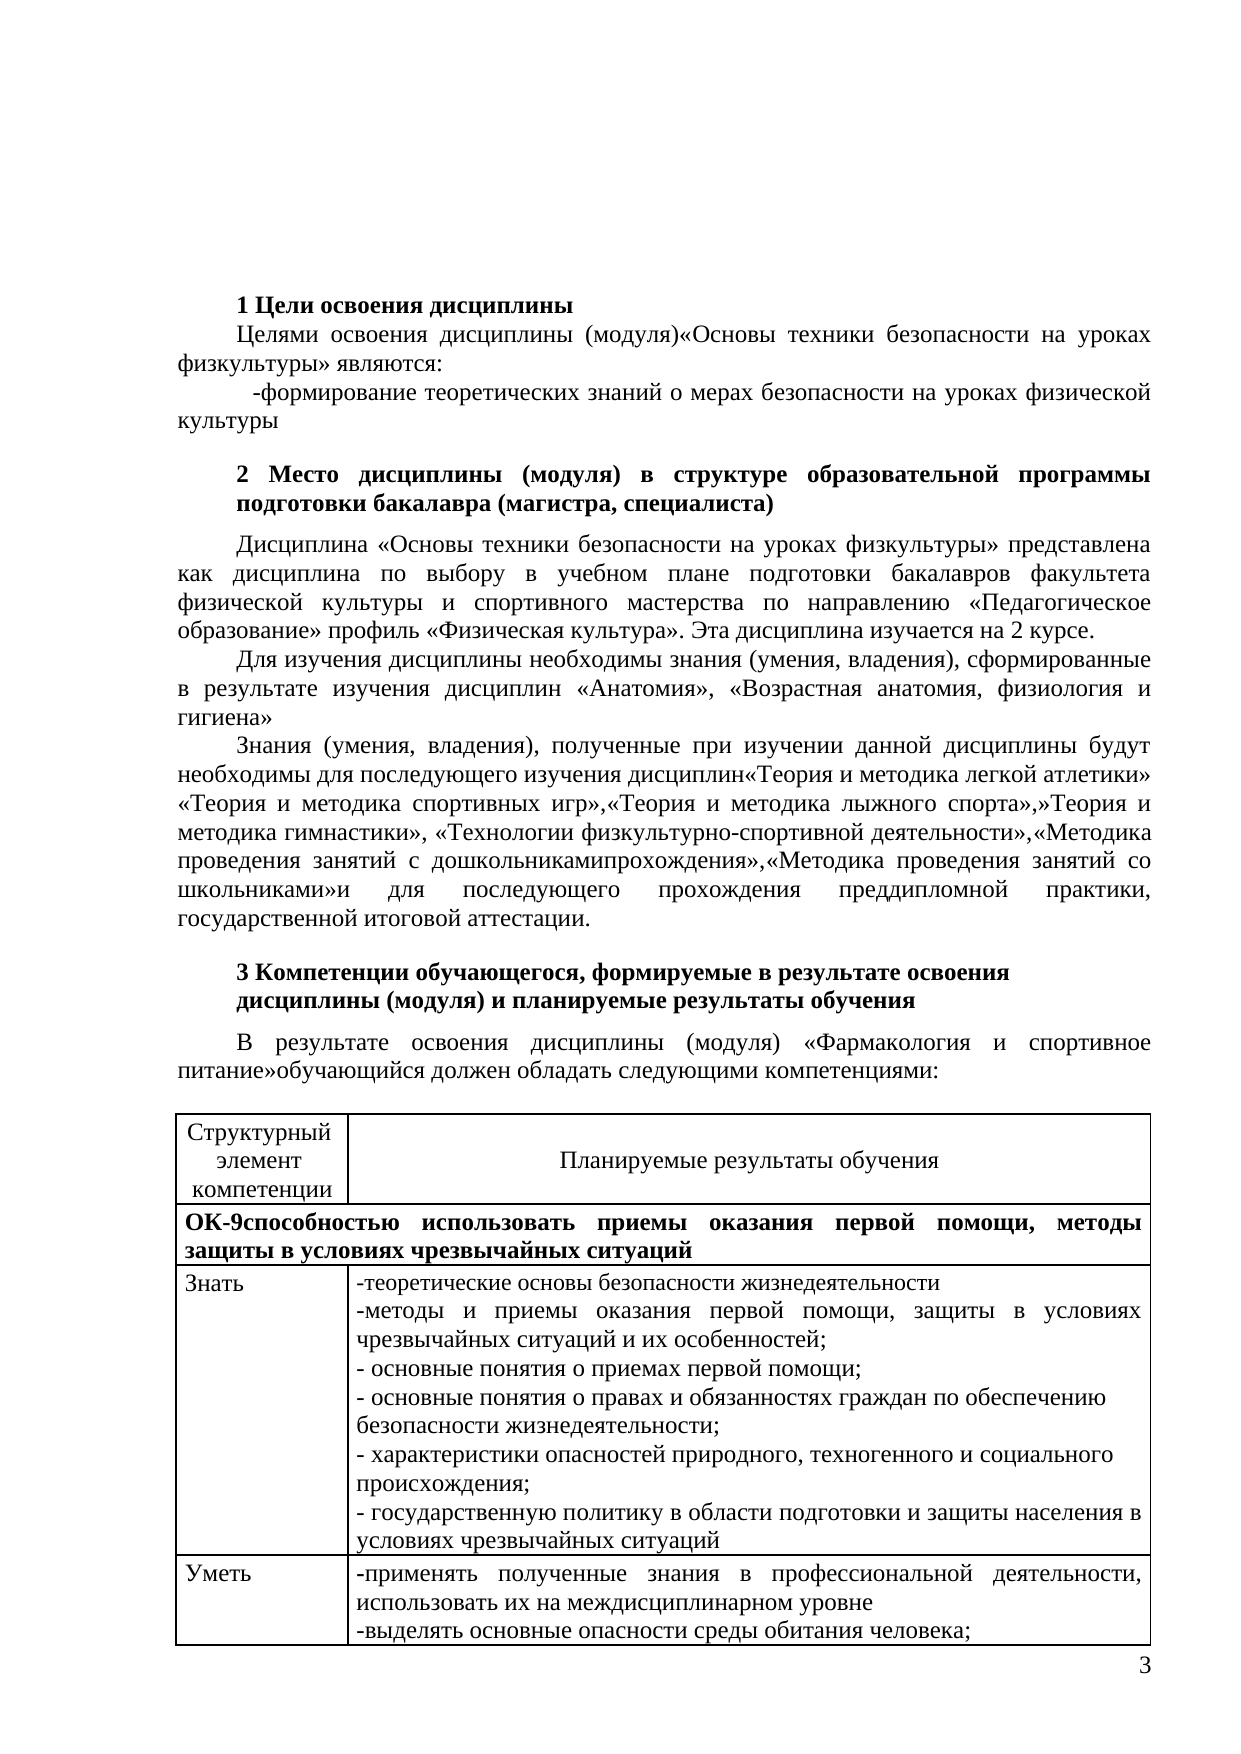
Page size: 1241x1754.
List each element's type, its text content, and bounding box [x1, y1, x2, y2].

table_cell -теоретические основы безопасности жизнедеятельности -методы и приемы оказания первой помощи, защиты в условиях чрезвычайных ситуаций и их особенностей; - основные понятия о приемах первой помощи; - основные понятия о правах и обязанностях граждан по обеспечению безопасности жизнедеятельности; - характеристики опасностей природного, техногенного и социального происхождения; - государственную политику в области подготовки и защиты населения в условиях чрезвычайных ситуаций [349, 1266, 1150, 1554]
subtitle 3 Компетенции обучающегося, формируемые в результате освоения дисциплины (модуля) и планируемые результаты обучения [236, 957, 1152, 1014]
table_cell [349, 1556, 1150, 1644]
text Для изучения дисциплины необходимы знания (умения, владения), сформированные в результате изучения дисциплин «Анатомия», «Возрастная анатомия, физиология и гигиена» [177, 644, 1152, 731]
text Дисциплина «Основы техники безопасности на уроках физкультуры» представлена как дисциплина по выбору в учебном плане подготовки бакалавров факультета физической культуры и спортивного мастерства по направлению «Педагогическое образование» профиль «Физическая культура». Эта дисциплина изучается на 2 курсе. [177, 529, 1152, 644]
table_cell Уметь [177, 1556, 347, 1644]
text Целями освоения дисциплины (модуля)«Основы техники безопасности на уроках физкультуры» являются: [177, 319, 1152, 377]
table_cell ОК-9способностью использовать приемы оказания первой помощи, методы защиты в условиях чрезвычайных ситуаций [177, 1205, 1150, 1264]
table_cell Знать [177, 1266, 347, 1554]
text -формирование теоретических знаний о мерах безопасности на уроках физической культуры [177, 377, 1152, 434]
text Знания (умения, владения), полученные при изучении данной дисциплины будут необходимы для последующего изучения дисциплин«Теория и методика легкой атлетики» «Теория и методика спортивных игр»,«Теория и методика лыжного спорта»,»Теория и методика гимнастики», «Технологии физкультурно-спортивной деятельности»,«Методика проведения занятий с дошкольникамипрохождения»,«Методика проведения занятий со школьниками»и для последующего прохождения преддипломной практики, государственной итоговой аттестации. [177, 731, 1152, 932]
text В результате освоения дисциплины (модуля) «Фармакология и спортивное питание»обучающийся должен обладать следующими компетенциями: [177, 1027, 1152, 1084]
table_header Структурный элемент компетенции [177, 1115, 347, 1203]
text 1 Цели освоения дисциплины [103, 291, 1152, 319]
table_header Планируемые результаты обучения [349, 1115, 1150, 1203]
subtitle 2 Место дисциплины (модуля) в структуре образовательной программы подготовки бакалавра (магистра, специалиста) [236, 459, 1152, 517]
